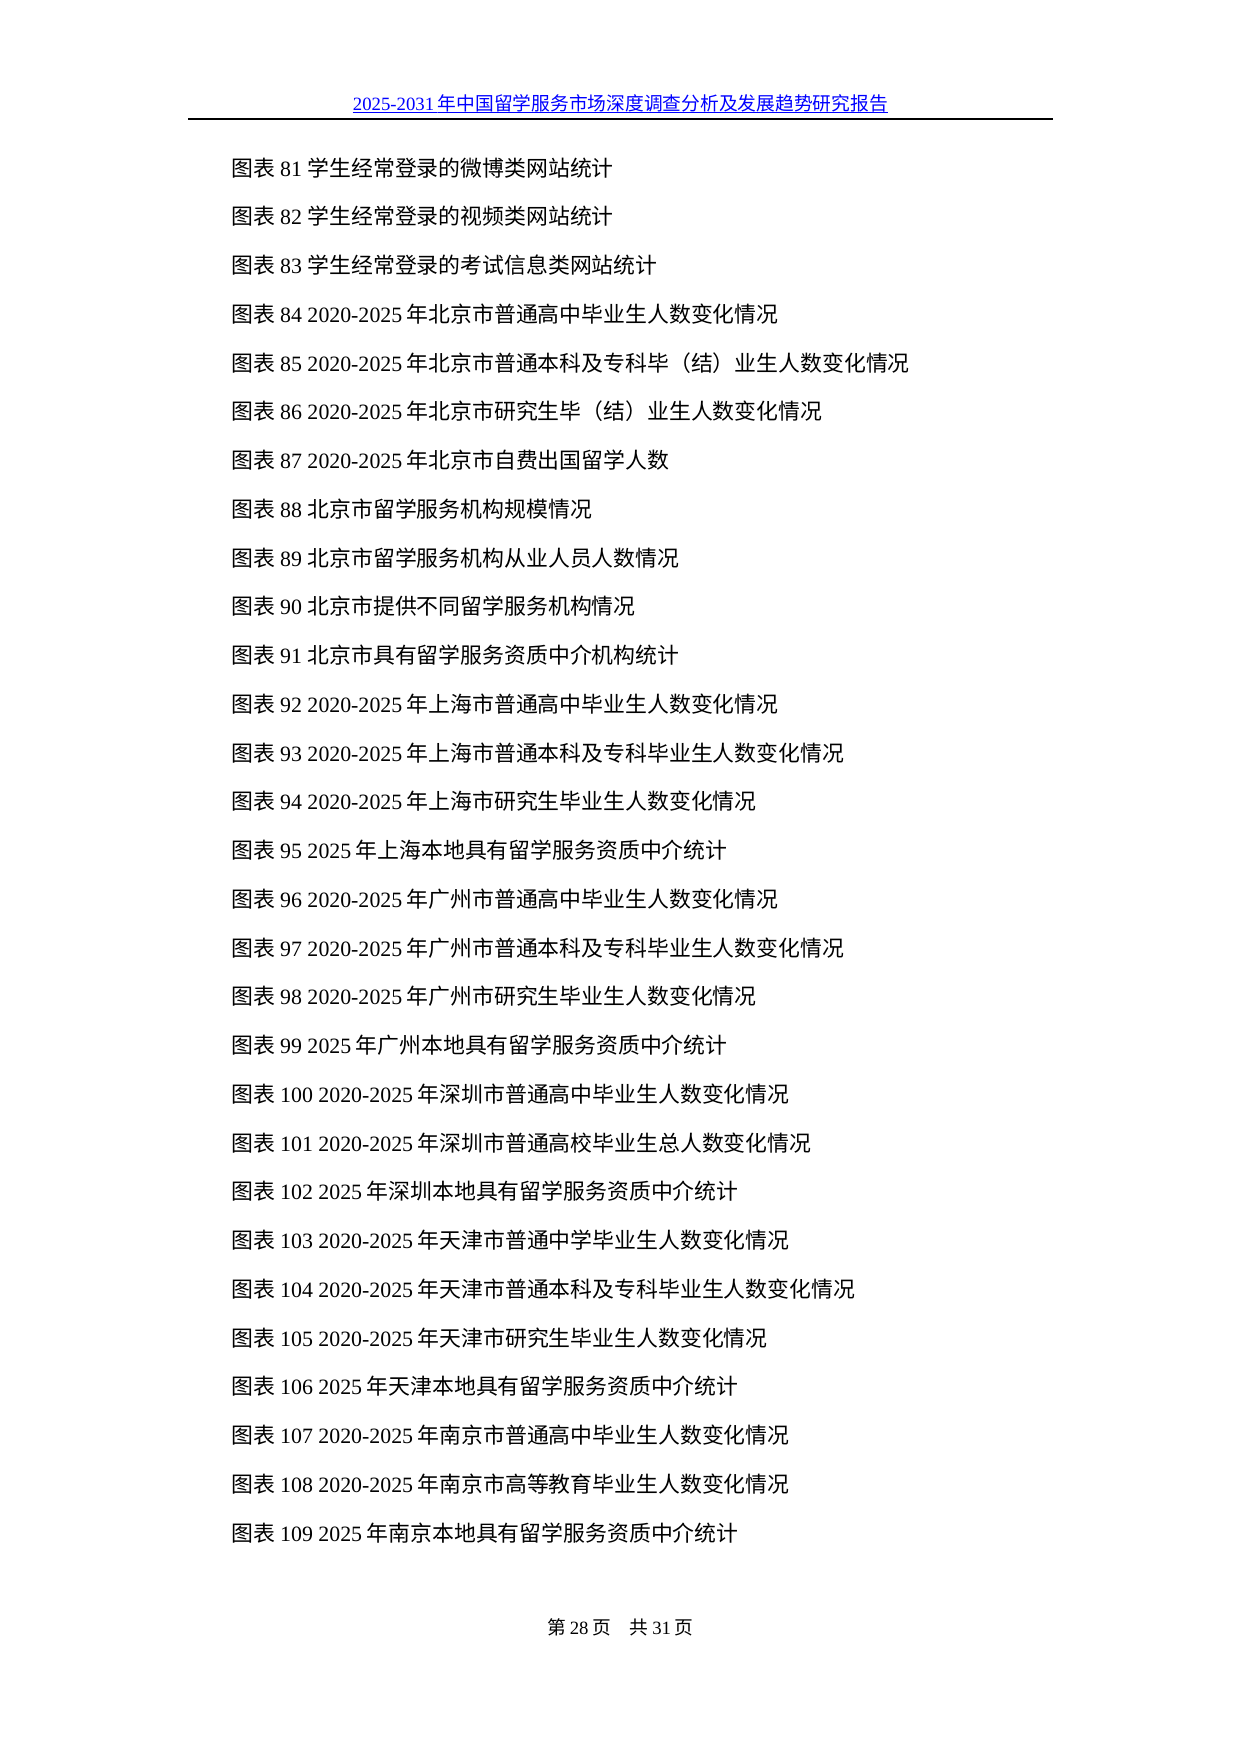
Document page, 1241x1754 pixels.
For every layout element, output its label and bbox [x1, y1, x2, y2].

text [187, 150, 1053, 1548]
